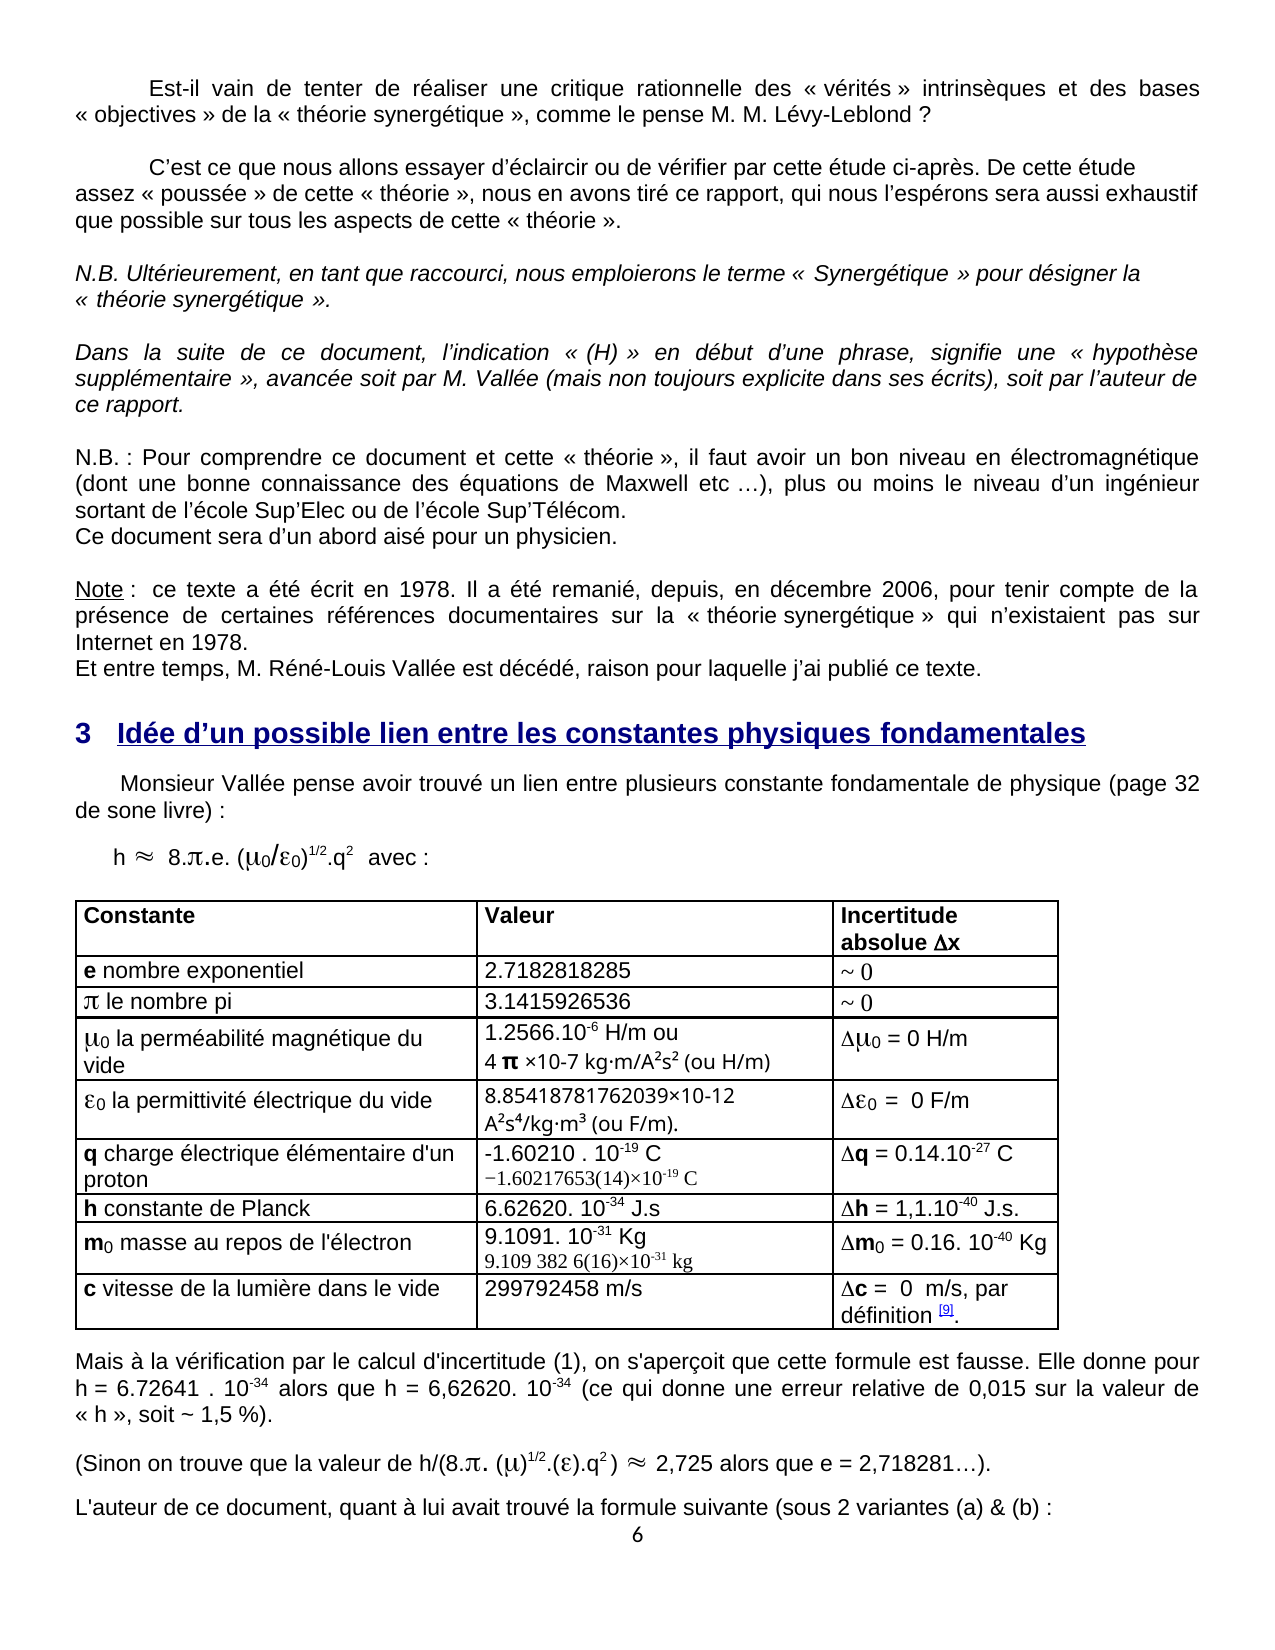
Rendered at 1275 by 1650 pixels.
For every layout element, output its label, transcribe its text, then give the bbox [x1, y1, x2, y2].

table_cell ~ 0 [834, 988, 1057, 1016]
table_cell m0 masse au repos de l'électron [77, 1223, 476, 1273]
table_header Incertitude absolue Dx [834, 902, 1057, 955]
table_cell 8.85418781762039×10-12 A²s⁴/kg·m³ (ou F/m). [478, 1081, 832, 1138]
text Mais à la vérification par le calcul d'incertitude (1), on s'aperçoit que cette formule est fausse. Elle donne pour h = 6.72641 . 10-34 alors que h = 6,62620. 10-34 (ce qui donne une erreur relative de 0,015 sur la valeur de « h », soit ~ 1,5 %). [75, 1346, 1200, 1428]
table_cell h constante de Planck [77, 1195, 476, 1221]
table_cell 299792458 m/s [478, 1275, 832, 1328]
table_cell Dq = 0.14.10-27 C [834, 1140, 1057, 1192]
text N.B. : Pour comprendre ce document et cette « théorie », il faut avoir un bon niveau en électromagnétique (dont une bonne connaissance des équations de Maxwell etc …), plus ou moins le niveau d’un ingénieur sortant de l’école Sup’Elec ou de l’école Sup’Télécom. [75, 444, 1200, 523]
text Monsieur Vallée pense avoir trouvé un lien entre plusieurs constante fondamentale de physique (page 32 de sone livre) : [75, 768, 1200, 823]
text (Sinon on trouve que la valeur de h/(8.p. (m)1/2.(e).q2 ) » 2,725 alors que e = 2,718281…). [75, 1443, 1200, 1477]
table_cell Dm0 = 0.16. 10-40 Kg [834, 1223, 1057, 1273]
text Et entre temps, M. Réné-Louis Vallée est décédé, raison pour laquelle j’ai publié ce texte. [75, 655, 1200, 681]
text N.B. Ultérieurement, en tant que raccourci, nous emploierons le terme « Synergétique » pour désigner la « théorie synergétique ». [75, 259, 1200, 312]
table_cell p le nombre pi [77, 988, 476, 1016]
table_header Valeur [478, 902, 832, 955]
text Note : ce texte a été écrit en 1978. Il a été remanié, depuis, en décembre 2006, pour tenir compte de la présence de certaines références documentaires sur la « théorie synergétique » qui n’existaient pas sur Internet en 1978. [75, 576, 1200, 655]
table_cell c vitesse de la lumière dans le vide [77, 1275, 476, 1328]
text Dans la suite de ce document, l’indication « (H) » en début d’une phrase, signifie une « hypothèse supplémentaire », avancée soit par M. Vallée (mais non toujours explicite dans ses écrits), soit par l’auteur de ce rapport. [75, 338, 1200, 418]
table_cell Dc = 0 m/s, par définition [9]. [834, 1275, 1057, 1328]
table_header Constante [77, 902, 476, 955]
table_cell 9.1091. 10-31 Kg 9.109 382 6(16)×10-31 kg [478, 1223, 832, 1273]
table_cell 3.1415926536 [478, 988, 832, 1016]
table_cell De0 = 0 F/m [834, 1081, 1057, 1138]
table_cell -1.60210 . 10-19 C −1.60217653(14)×10-19 C [478, 1140, 832, 1192]
text Est-il vain de tenter de réaliser une critique rationnelle des « vérités » intrinsèques et des bases « objectives » de la « théorie synergétique », comme le pense M. M. Lévy-Leblond ? [75, 75, 1200, 128]
table_cell q charge électrique élémentaire d'un proton [77, 1140, 476, 1192]
text 3 Idée d’un possible lien entre les constantes physiques fondamentales [75, 716, 1200, 749]
table_cell Dh = 1,1.10-40 J.s. [834, 1195, 1057, 1221]
table_cell 2.7182818285 [478, 957, 832, 986]
table_cell 6.62620. 10-34 J.s [478, 1195, 832, 1221]
table_cell Dm0 = 0 H/m [834, 1019, 1057, 1079]
text h » 8.p.e. (m0/e0)1/2.q2 avec : [113, 837, 1200, 871]
table_cell ~ 0 [834, 957, 1057, 986]
text C’est ce que nous allons essayer d’éclaircir ou de vérifier par cette étude ci-après. De cette étude assez « poussée » de cette « théorie », nous en avons tiré ce rapport, qui nous l’espérons sera aussi exhaustif que possible sur tous les aspects de cette « théorie ». [75, 154, 1200, 233]
table_cell m0 la perméabilité magnétique du vide [77, 1019, 476, 1079]
table_cell e nombre exponentiel [77, 957, 476, 986]
text L'auteur de ce document, quant à lui avait trouvé la formule suivante (sous 2 variantes (a) & (b) : [75, 1493, 1200, 1520]
table_cell e0 la permittivité électrique du vide [77, 1081, 476, 1138]
table_cell 1.2566.10-6 H/m ou 4 π ×10-7 kg·m/A²s² (ou H/m) [478, 1019, 832, 1079]
text Ce document sera d’un abord aisé pour un physicien. [75, 523, 1200, 549]
